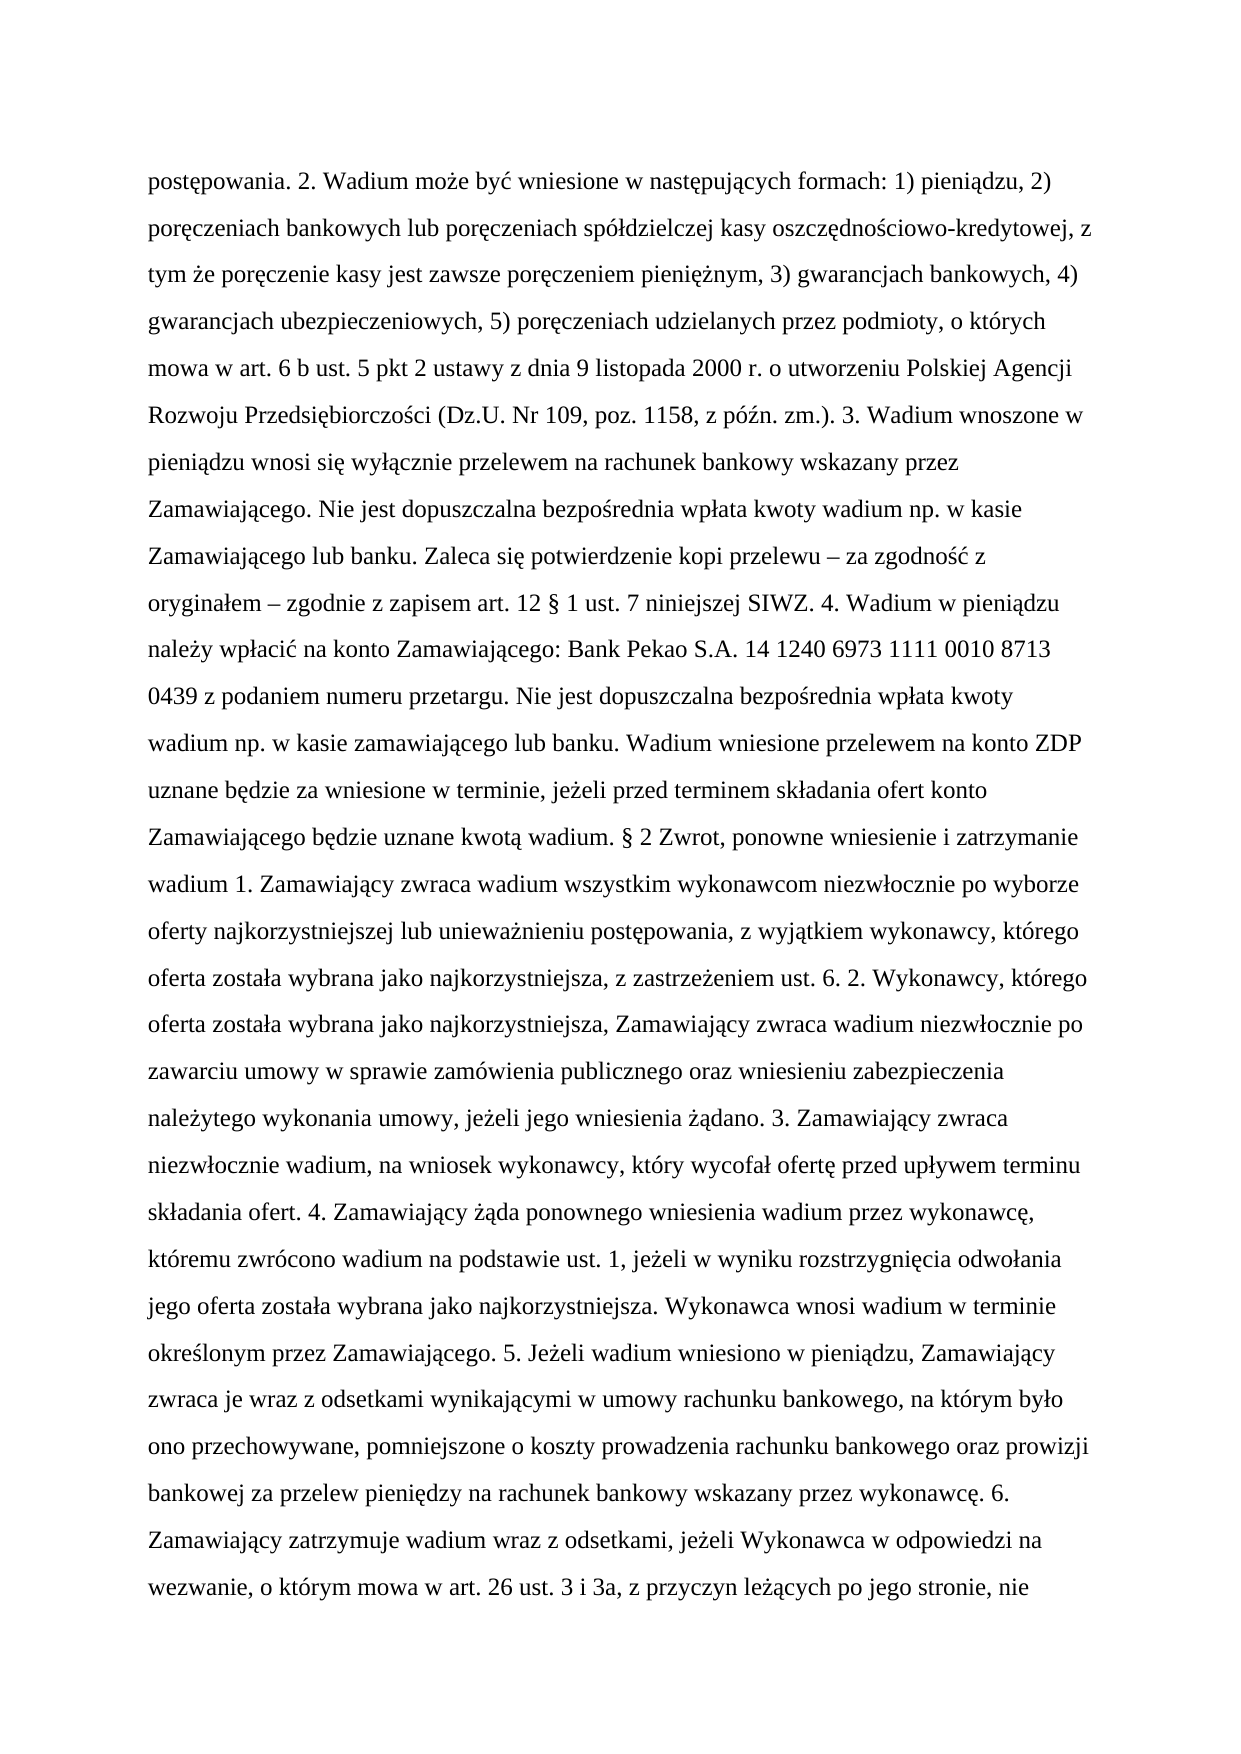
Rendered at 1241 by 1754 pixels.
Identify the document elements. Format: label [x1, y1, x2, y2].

text [148, 148, 1093, 1601]
